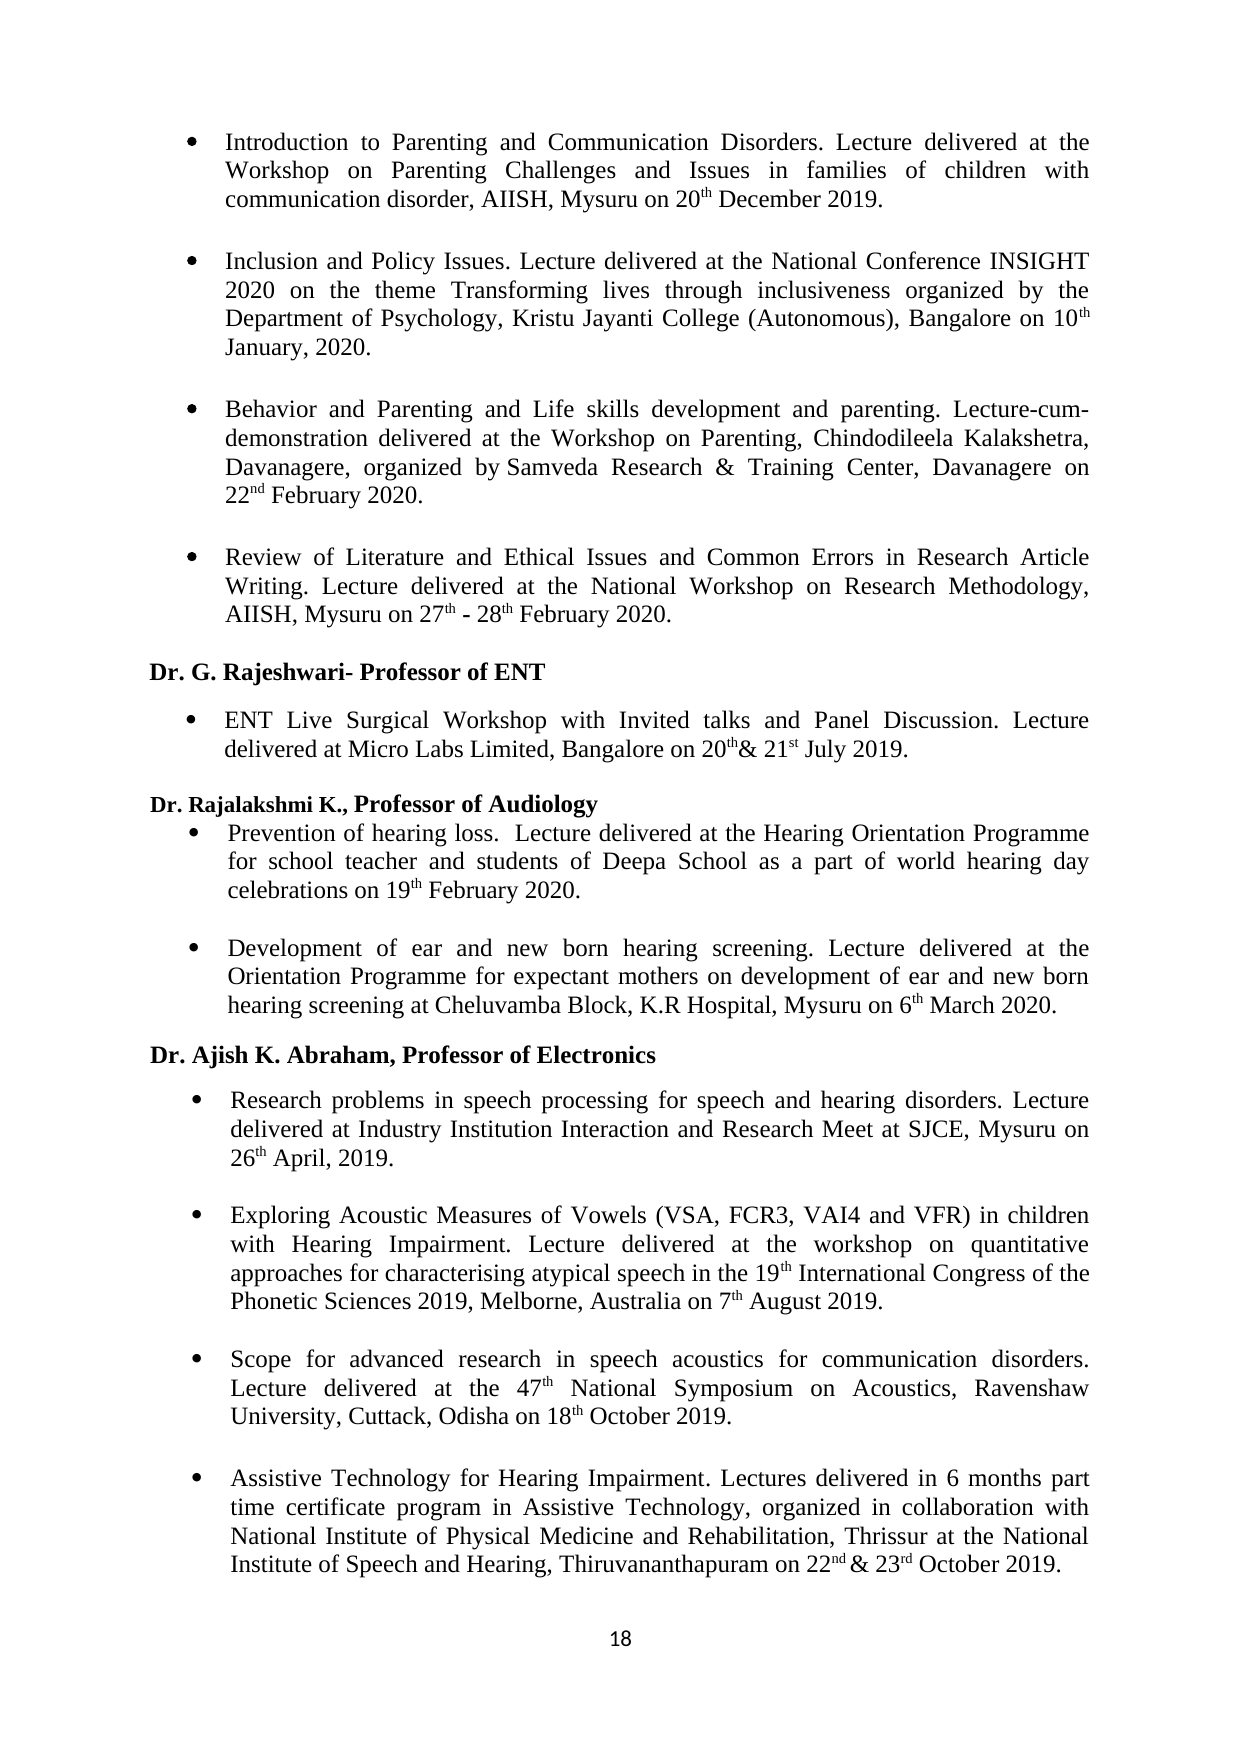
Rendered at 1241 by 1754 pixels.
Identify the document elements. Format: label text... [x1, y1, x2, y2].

list Inclusion and Policy Issues. Lecture delivered at the National Conference INSIGHT 2020 on the theme Transforming lives through inclusiveness organized by the Department of Psychology, Kristu Jayanti College (Autonomous), Bangalore on 10th January, 2020. [187, 246, 1090, 361]
list Review of Literature and Ethical Issues and Common Errors in Research Article Writing. Lecture delivered at the National Workshop on Research Methodology, AIISH, Mysuru on 27th - 28th February 2020. [187, 542, 1090, 628]
list Exploring Acoustic Measures of Vowels (VSA, FCR3, VAI4 and VFR) in children with Hearing Impairment. Lecture delivered at the workshop on quantitative approaches for characterising atypical speech in the 19th International Congress of the Phonetic Sciences 2019, Melborne, Australia on 7th August 2019. [192, 1200, 1090, 1315]
list Assistive Technology for Hearing Impairment. Lectures delivered in 6 months part time certificate program in Assistive Technology, organized in collaboration with National Institute of Physical Medicine and Rehabilitation, Thrissur at the National Institute of Speech and Hearing, Thiruvananthapuram on 22nd & 23rd October 2019. [192, 1463, 1090, 1578]
list ENT Live Surgical Workshop with Invited talks and Panel Discussion. Lecture delivered at Micro Labs Limited, Bangalore on 20th& 21st July 2019. [187, 705, 1090, 762]
text Dr. Rajalakshmi K., Professor of Audiology [150, 789, 1090, 818]
list Behavior and Parenting and Life skills development and parenting. Lecture-cum-demonstration delivered at the Workshop on Parenting, Chindodileela Kalakshetra, Davanagere, organized by Samveda Research & Training Center, Davanagere on 22nd February 2020. [187, 394, 1090, 509]
list Development of ear and new born hearing screening. Lecture delivered at the Orientation Programme for expectant mothers on development of ear and new born hearing screening at Cheluvamba Block, K.R Hospital, Mysuru on 6th March 2020. [189, 933, 1090, 1019]
list Research problems in speech processing for speech and hearing disorders. Lecture delivered at Industry Institution Interaction and Research Meet at SJCE, Mysuru on 26th April, 2019. [192, 1085, 1090, 1171]
list Prevention of hearing loss. Lecture delivered at the Hearing Orientation Programme for school teacher and students of Deepa School as a part of world hearing day celebrations on 19th February 2020. [189, 818, 1090, 904]
list Introduction to Parenting and Communication Disorders. Lecture delivered at the Workshop on Parenting Challenges and Issues in families of children with communication disorder, AIISH, Mysuru on 20th December 2019. [187, 127, 1090, 213]
text Dr. G. Rajeshwari- Professor of ENT [149, 657, 1090, 686]
text Dr. Ajish K. Abraham, Professor of Electronics [150, 1040, 1090, 1068]
list Scope for advanced research in speech acoustics for communication disorders. Lecture delivered at the 47th National Symposium on Acoustics, Ravenshaw University, Cuttack, Odisha on 18th October 2019. [192, 1344, 1090, 1430]
